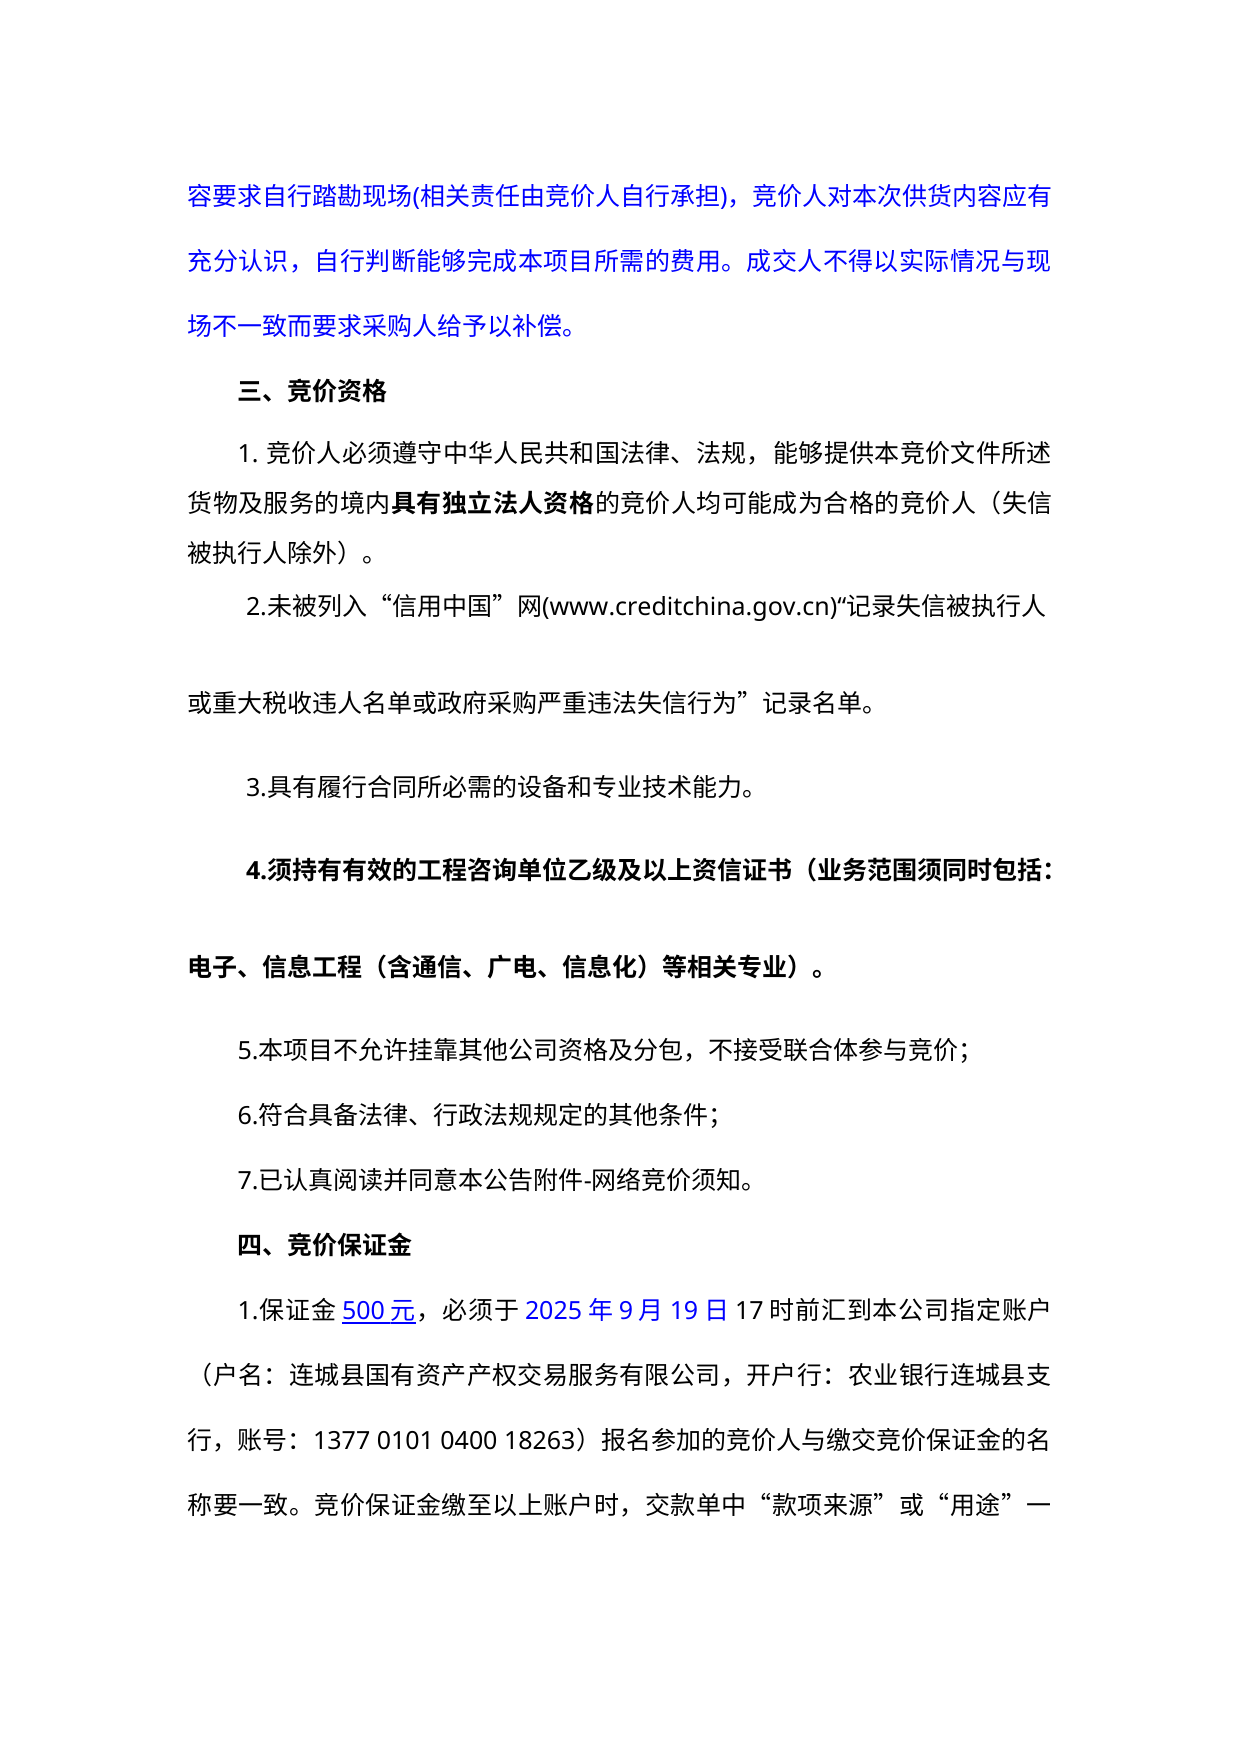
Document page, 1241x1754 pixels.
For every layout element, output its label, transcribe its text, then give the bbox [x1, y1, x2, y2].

text 1. 竞价人必须遵守中华人民共和国法律、法规，能够提供本竞价文件所述货物及服务的境内具有独立法人资格的竞价人均可能成为合格的竞价人（失信被执行人除外）。 [187, 422, 1053, 572]
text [187, 1276, 1053, 1536]
text 三、竞价资格 [187, 357, 1053, 422]
text 6.符合具备法律、行政法规规定的其他条件； [187, 1081, 1053, 1146]
text 2.未被列入“信用中国”网(www.creditchina.gov.cn)“记录失信被执行人或重大税收违人名单或政府采购严重违法失信行为”记录名单。 [187, 572, 1053, 734]
text 7.已认真阅读并同意本公告附件-网络竞价须知。 [187, 1146, 1053, 1211]
text 4.须持有有效的工程咨询单位乙级及以上资信证书（业务范围须同时包括：电子、信息工程（含通信、广电、信息化）等相关专业）。 [187, 836, 1053, 998]
text 四、竞价保证金 [187, 1211, 1053, 1276]
text 3.具有履行合同所必需的设备和专业技术能力。 [187, 753, 1053, 818]
text 5.本项目不允许挂靠其他公司资格及分包，不接受联合体参与竞价； [187, 1016, 1053, 1081]
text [187, 162, 1053, 357]
